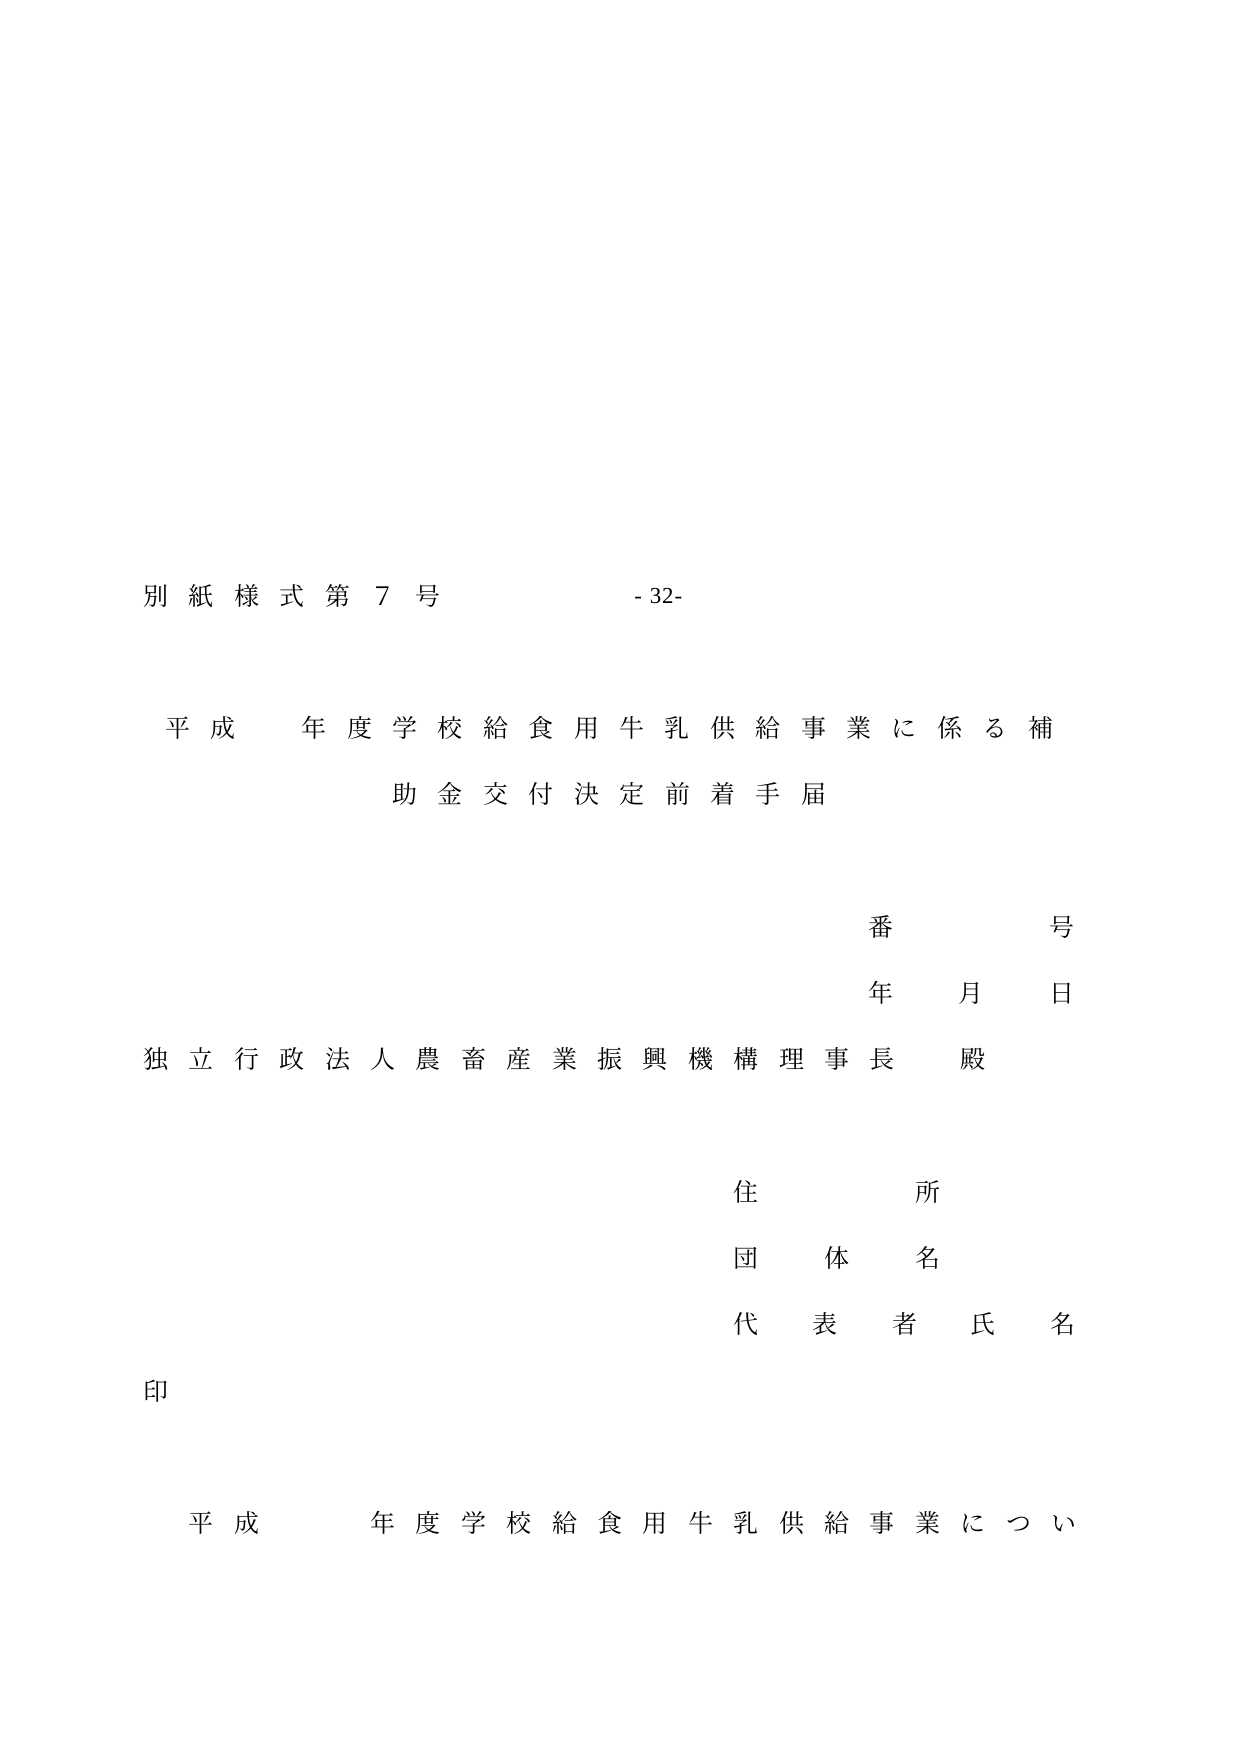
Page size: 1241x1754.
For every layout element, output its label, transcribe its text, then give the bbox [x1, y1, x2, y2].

text 代表者氏名 印 [143, 1290, 1095, 1422]
text 住 所 [143, 1157, 1095, 1223]
text 平成 年度学校給食用牛乳供給事業に係る補助金交付決定前着手届 [143, 693, 1095, 826]
text 別紙様式第７号 [143, 561, 1094, 627]
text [143, 1488, 1097, 1555]
text 年 月 日 [143, 958, 1095, 1025]
text 団 体 名 [143, 1223, 1095, 1290]
text 独立行政法人農畜産業振興機構理事長 殿 [143, 1025, 1097, 1091]
text 番 号 [143, 892, 1095, 958]
